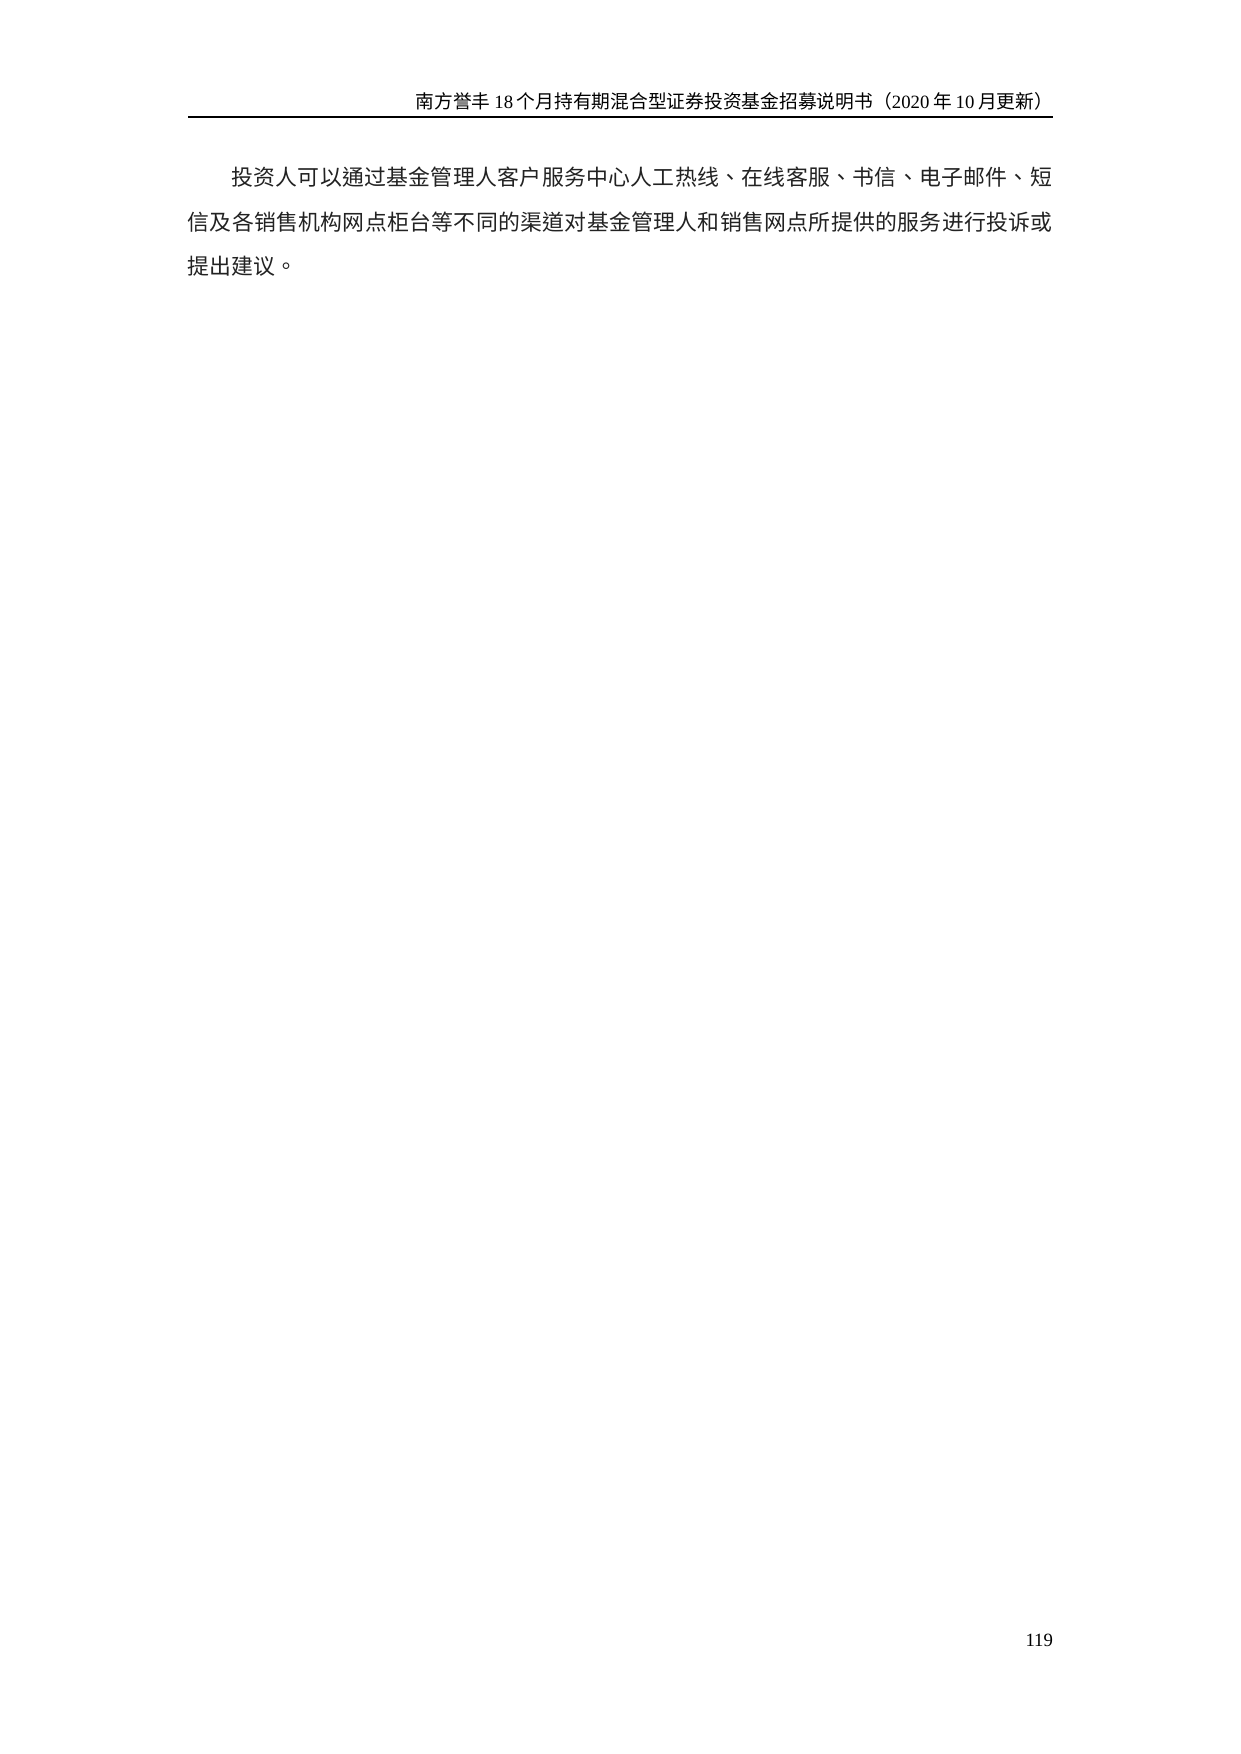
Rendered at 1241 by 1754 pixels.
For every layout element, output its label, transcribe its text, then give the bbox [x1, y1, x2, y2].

text 投资人可以通过基金管理人客户服务中心人工热线、在线客服、书信、电子邮件、短信及各销售机构网点柜台等不同的渠道对基金管理人和销售网点所提供的服务进行投诉或提出建议。 [187, 162, 1053, 281]
